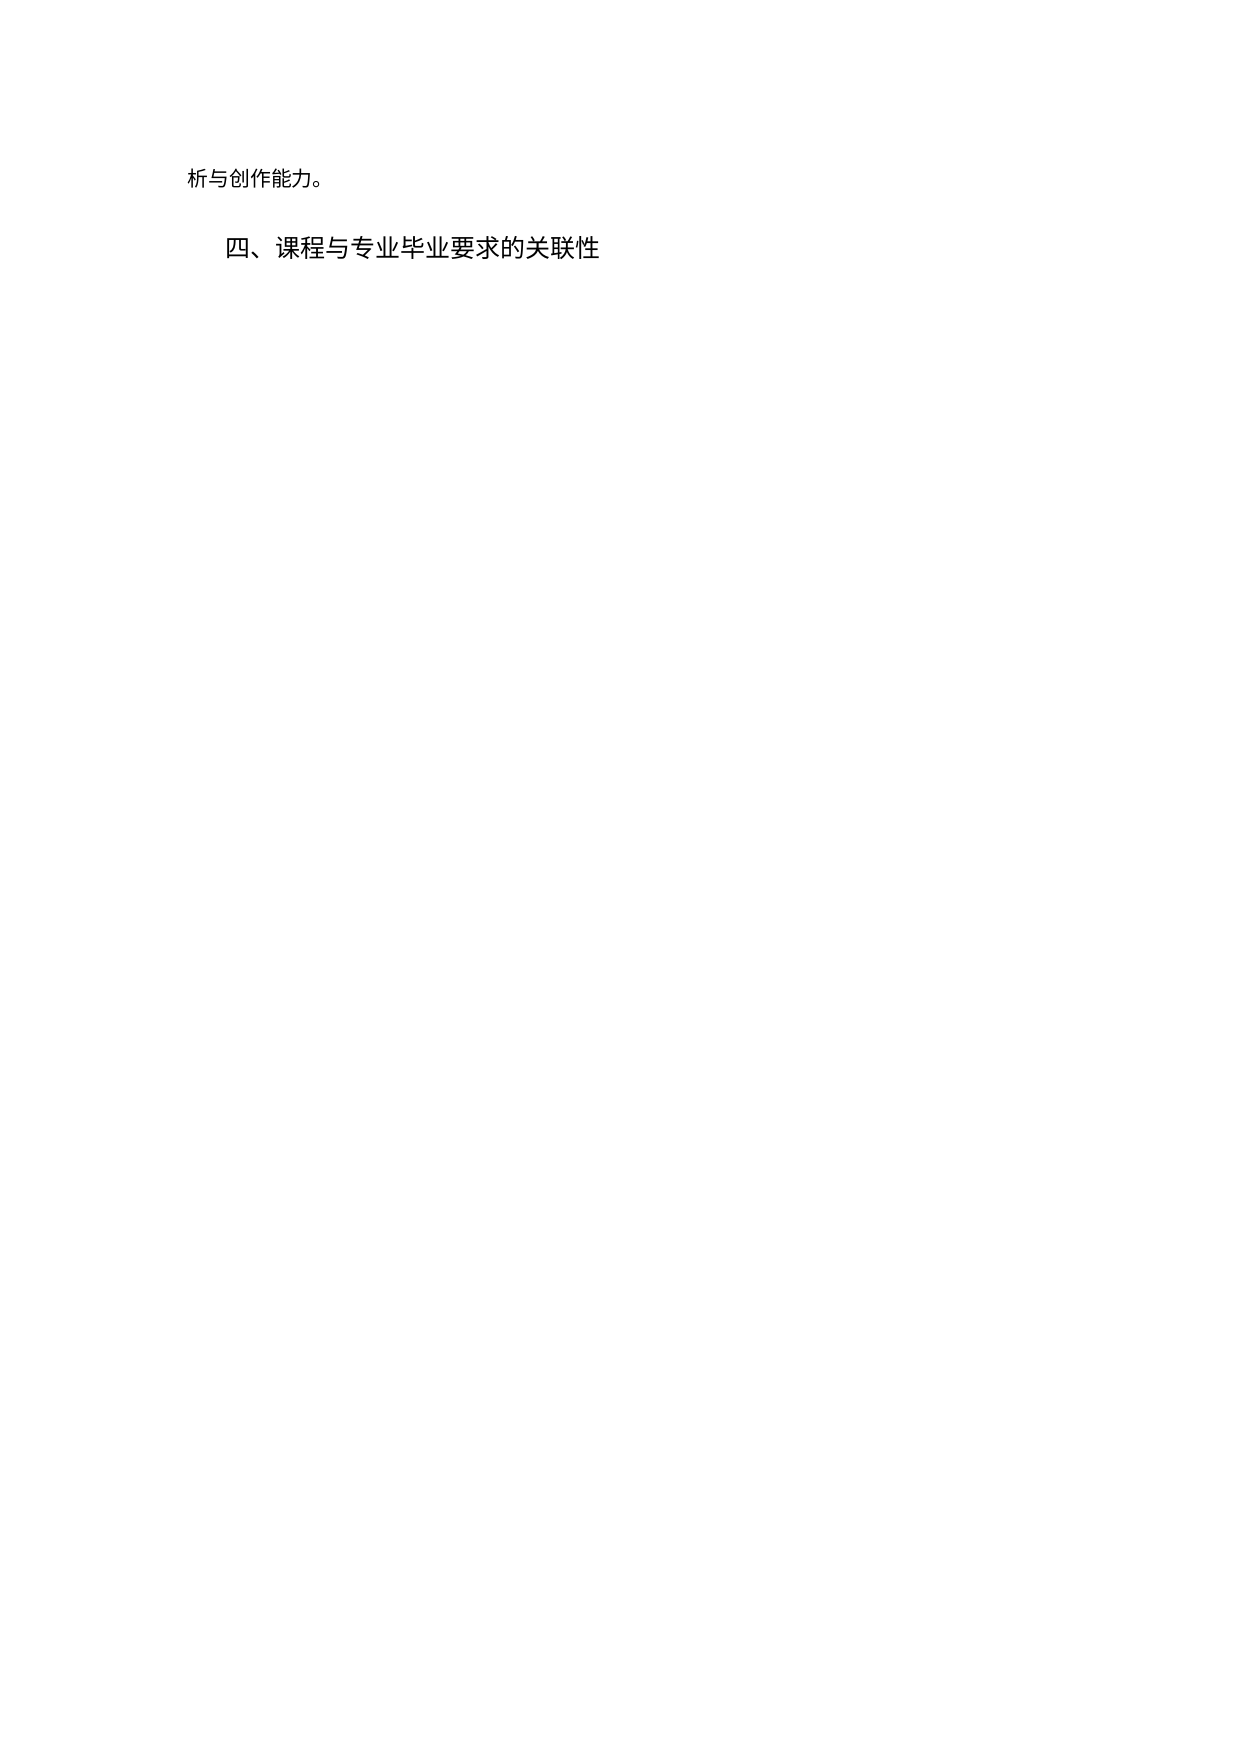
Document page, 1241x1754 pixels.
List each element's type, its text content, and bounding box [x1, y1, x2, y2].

list 课程与专业毕业要求的关联性 [187, 214, 1053, 279]
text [187, 162, 1053, 192]
